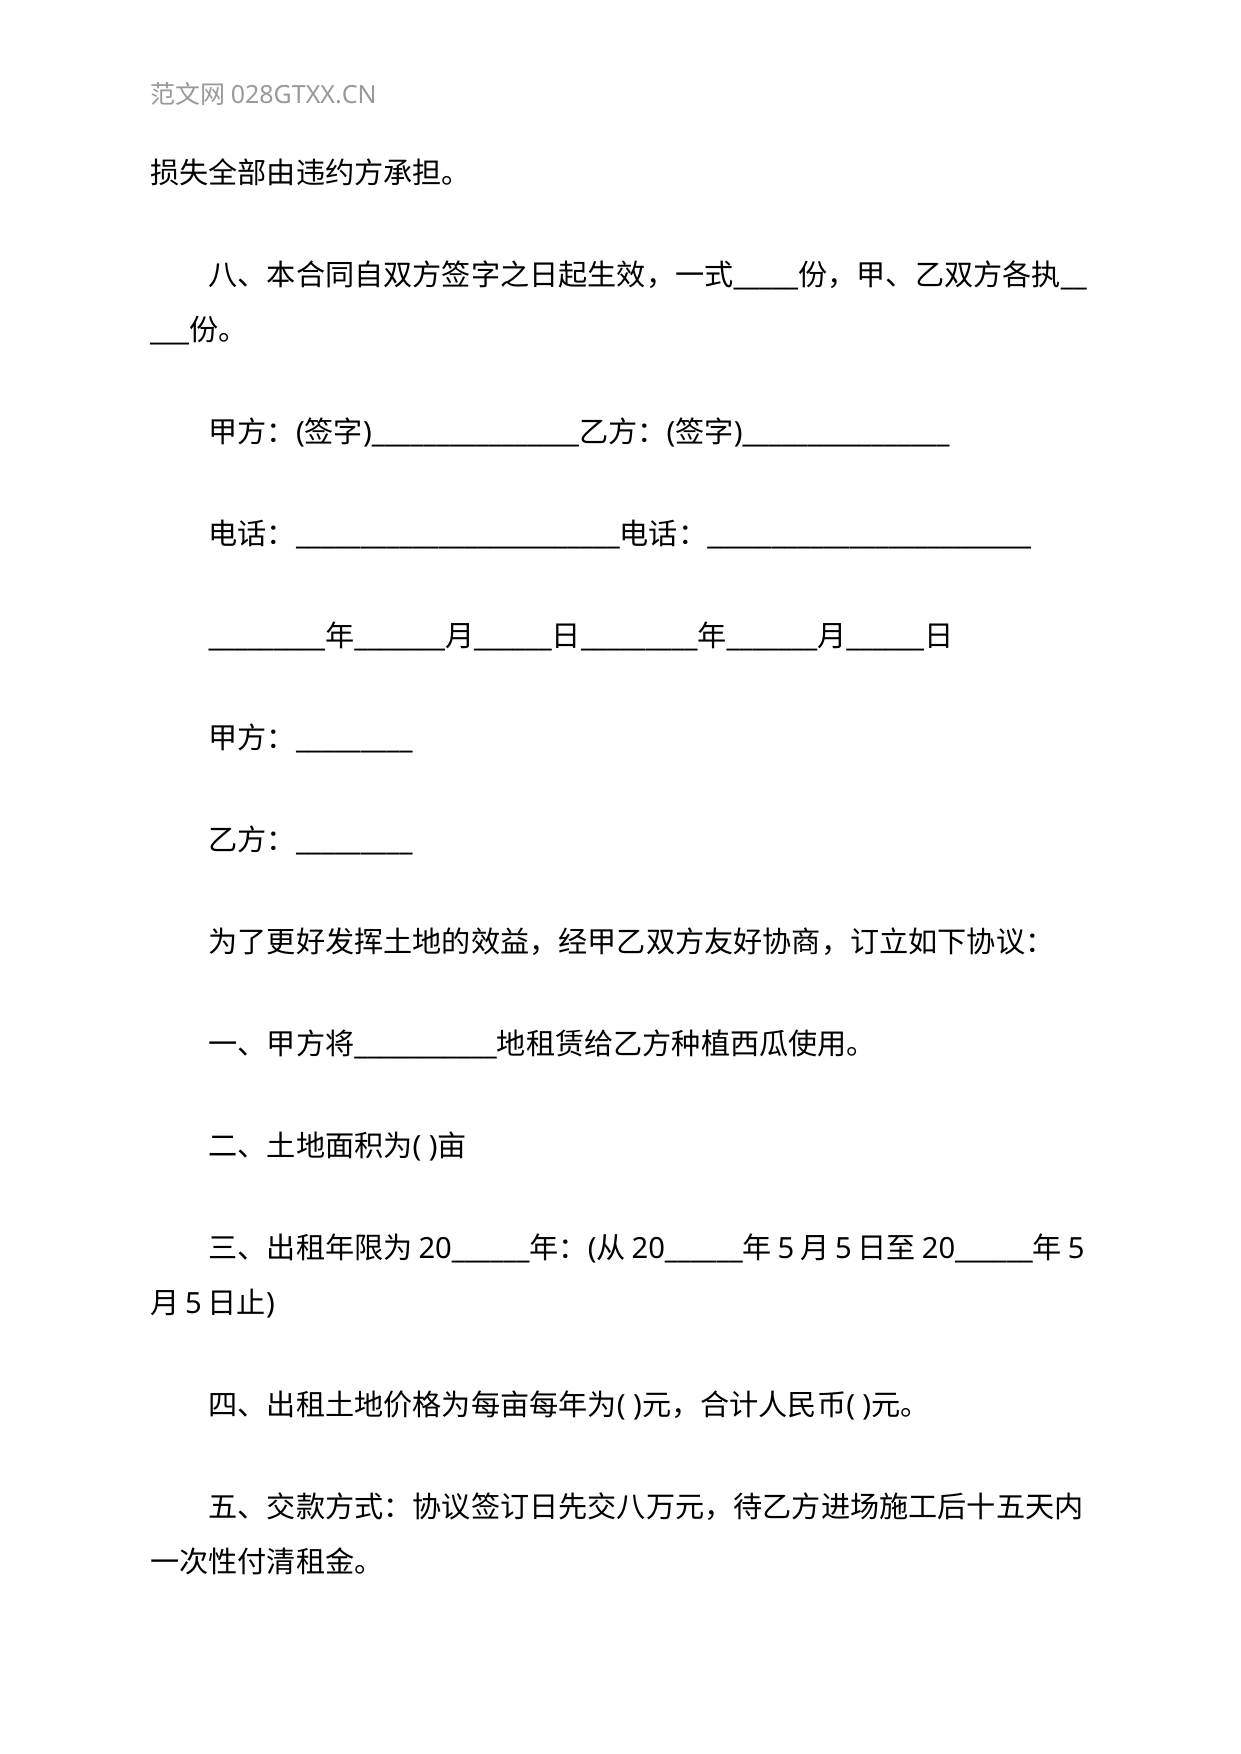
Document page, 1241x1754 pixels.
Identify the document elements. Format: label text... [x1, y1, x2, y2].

text 一、甲方将___________地租赁给乙方种植西瓜使用。 [150, 1020, 1090, 1063]
text 电话：_________________________电话：_________________________ [150, 511, 1090, 553]
text 二、土地面积为( )亩 [150, 1122, 1090, 1165]
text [150, 150, 1090, 192]
text 乙方：_________ [150, 817, 1090, 859]
text 为了更好发挥土地的效益，经甲乙双方友好协商，订立如下协议： [150, 919, 1090, 961]
text 五、交款方式：协议签订日先交八万元，待乙方进场施工后十五天内一次性付清租金。 [150, 1483, 1090, 1581]
text 八、本合同自双方签字之日起生效，一式_____份，甲、乙双方各执_____份。 [150, 252, 1090, 349]
text 四、出租土地价格为每亩每年为( )元，合计人民币( )元。 [150, 1381, 1090, 1424]
text 甲方：(签字)________________乙方：(签字)________________ [150, 409, 1090, 451]
text _________年_______月______日_________年_______月______日 [150, 613, 1090, 655]
text 甲方：_________ [150, 715, 1090, 757]
text 三、出租年限为20______年：(从20______年5月5日至20______年5月5日止) [150, 1224, 1090, 1322]
